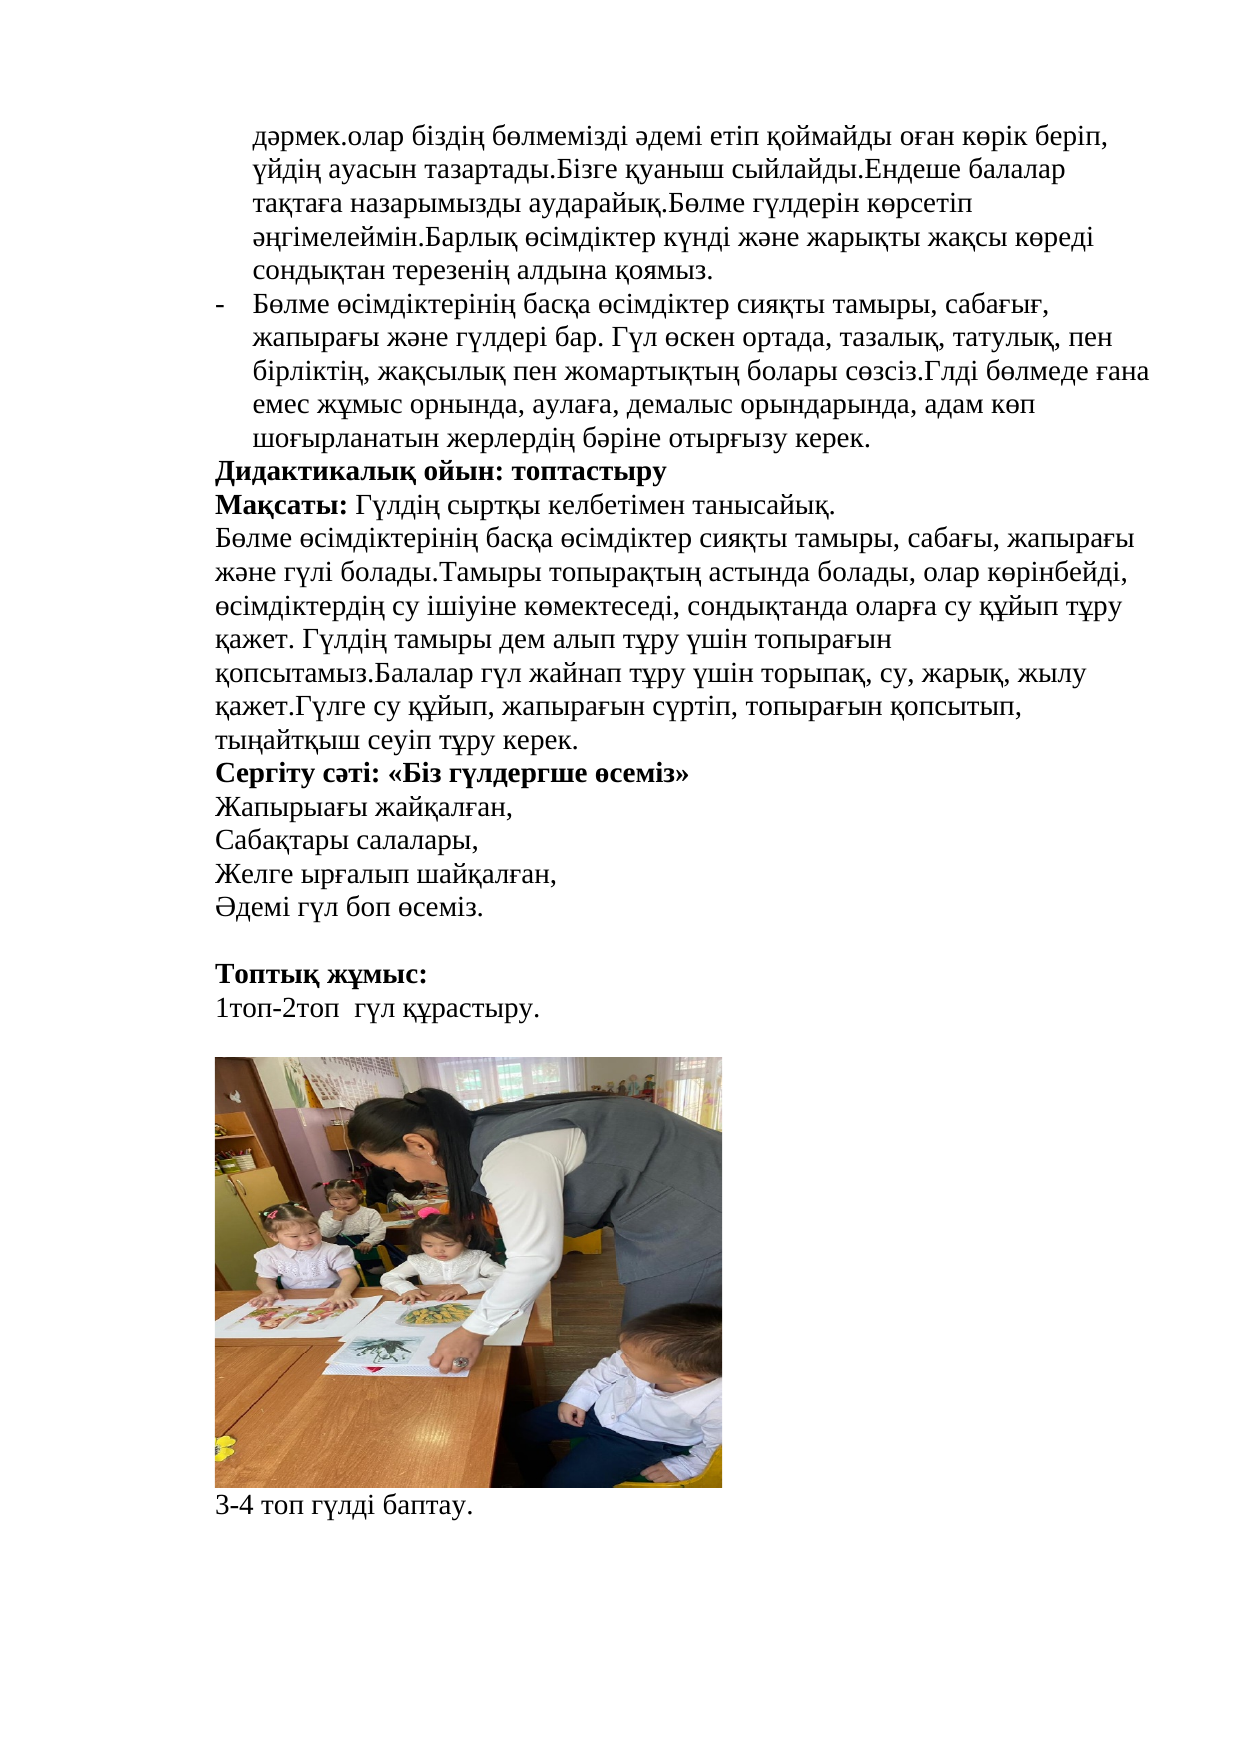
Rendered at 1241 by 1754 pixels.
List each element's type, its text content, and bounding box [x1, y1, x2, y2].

text Дидактикалық ойын: топтастыру [215, 453, 1152, 487]
picture [214, 1057, 723, 1488]
text Сабақтары салалары, [215, 822, 1152, 856]
text Әдемі гүл боп өсеміз. [215, 889, 1152, 923]
text Бөлме өсімдіктерінің басқа өсімдіктер сияқты тамыры, сабағы, жапырағы және гүлі болады.Тамыры топырақтың астында болады, олар көрінбейді, өсімдіктердің су ішіуіне көмектеседі, сондықтанда оларға су құйып тұру қажет. Гүлдің тамыры дем алып тұру үшін топырағын қопсытамыз.Балалар гүл жайнап тұру үшін торыпақ, су, жарық, жылу қажет.Гүлге су құйып, жапырағын сүртіп, топырағын қопсытып, тыңайтқыш сеуіп тұру керек. [215, 521, 1152, 755]
list Бөлме өсімдіктерінің басқа өсімдіктер сияқты тамыры, сабағығ, жапырағы және гүлдері бар. Гүл өскен ортада, тазалық, татулық, пен бірліктің, жақсылық пен жомартықтың болары сөзсіз.Глді бөлмеде ғана емес жұмыс орнында, аулаға, демалыс орындарында, адам көп шоғырланатын жерлердің бәріне отырғызу керек. [215, 286, 1152, 453]
text Мақсаты: Гүлдің сыртқы келбетімен танысайық. [215, 487, 1152, 521]
text Сергіту сәті: «Біз гүлдергше өсеміз» [215, 755, 1152, 789]
text 1топ-2топ гүл құрастыру. [215, 990, 1152, 1024]
text Желге ырғалып шайқалған, [215, 856, 1152, 889]
text 3-4 топ гүлді баптау. [215, 1487, 1152, 1521]
text Жапырыағы жайқалған, [215, 789, 1152, 822]
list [215, 118, 1152, 286]
text Топтық жұмыс: [215, 957, 1152, 990]
